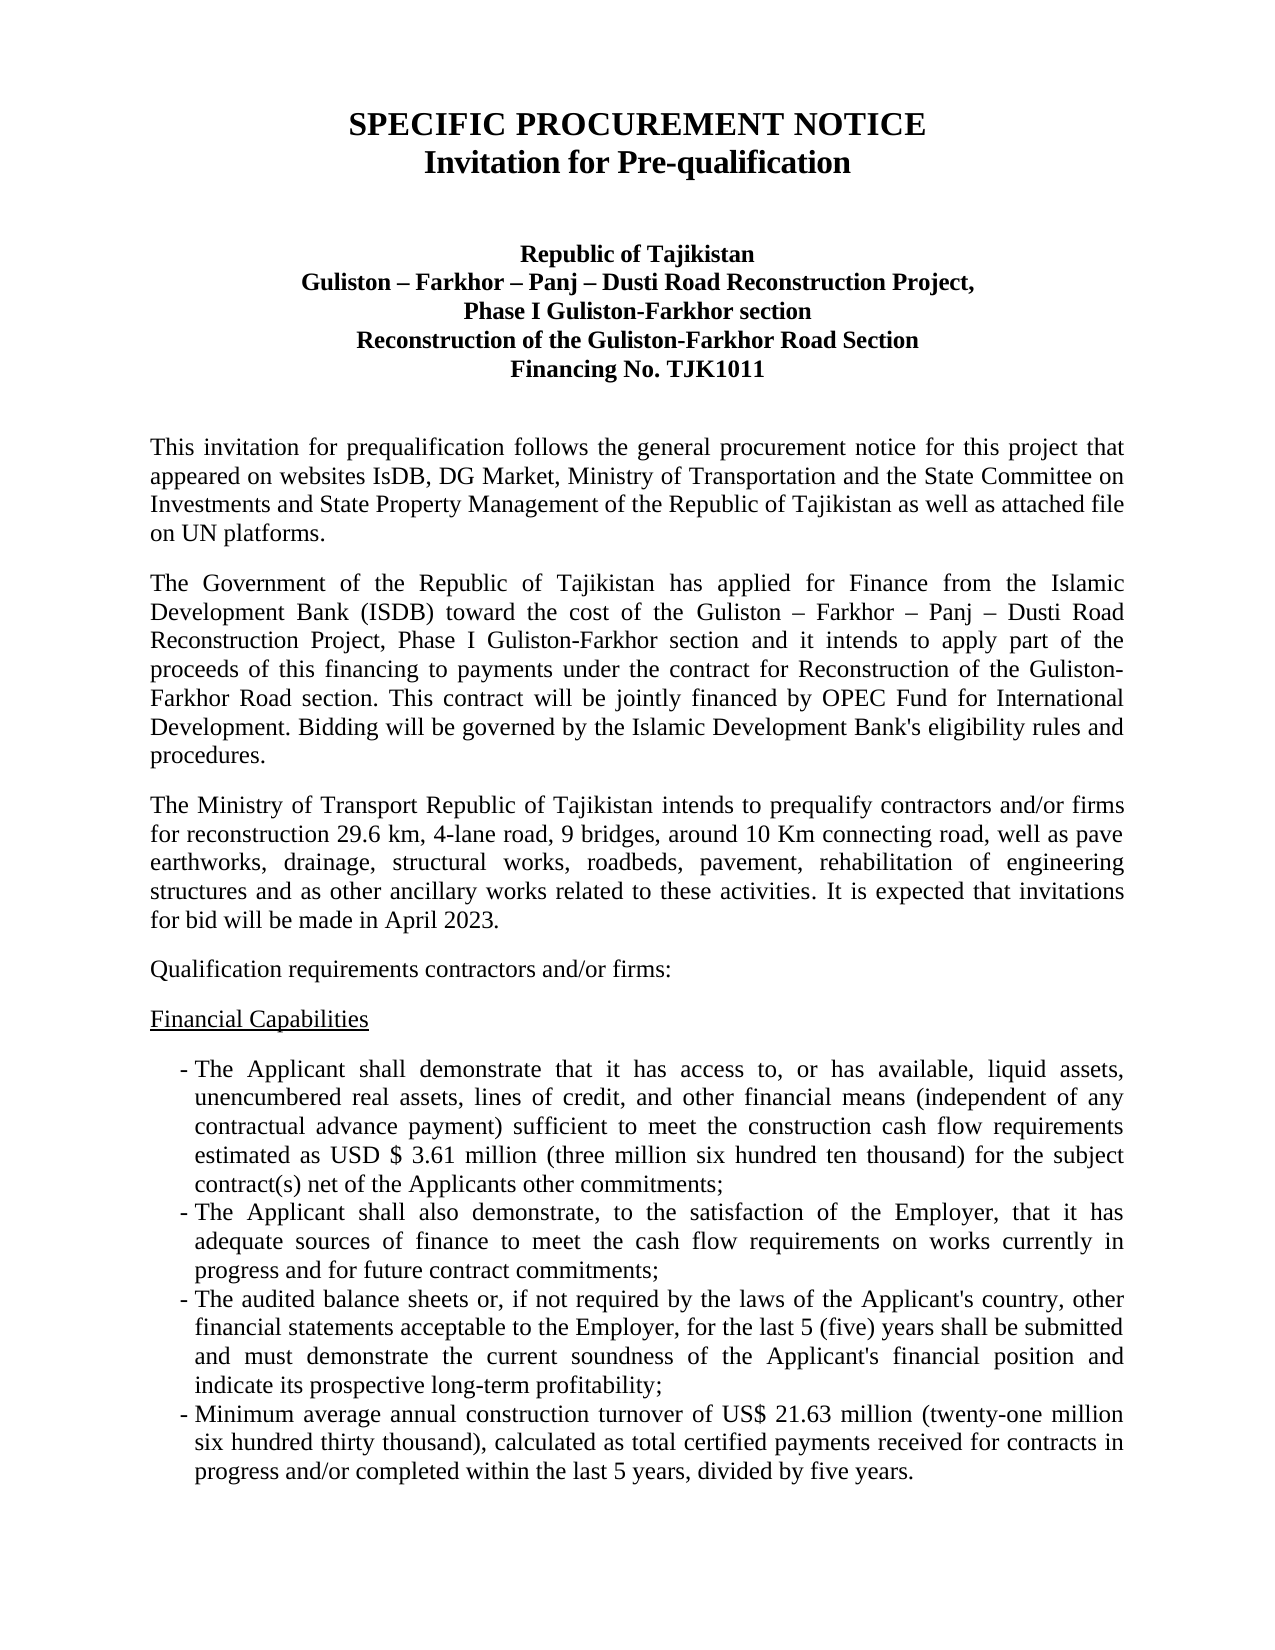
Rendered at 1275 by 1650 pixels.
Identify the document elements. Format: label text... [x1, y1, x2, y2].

list The Applicant shall also demonstrate, to the satisfaction of the Employer, that it has adequate sources of finance to meet the cash flow requirements on works currently in progress and for future contract commitments; [179, 1197, 1125, 1284]
text Invitation for Pre-qualification [150, 143, 1125, 181]
list The audited balance sheets or, if not required by the laws of the Applicant's country, other financial statements acceptable to the Employer, for the last 5 (five) years shall be submitted and must demonstrate the current soundness of the Applicant's financial position and indicate its prospective long-term profitability; [179, 1284, 1125, 1399]
text This invitation for prequalification follows the general procurement notice for this project that appeared on websites IsDB, DG Market, Ministry of Transportation and the State Committee on Investments and State Property Management of the Republic of Tajikistan as well as attached file on UN platforms. [150, 432, 1125, 547]
text Republic of Tajikistan [150, 239, 1125, 267]
text SPECIFIC PROCUREMENT NOTICE [150, 104, 1125, 143]
text The Ministry of Transport Republic of Tajikistan intends to prequalify contractors and/or firms for reconstruction 29.6 km, 4-lane road, 9 bridges, around 10 Km connecting road, well as pave earthworks, drainage, structural works, roadbeds, pavement, rehabilitation of engineering structures and as other ancillary works related to these activities. It is expected that invitations for bid will be made in April 2023. [150, 790, 1125, 934]
text Guliston – Farkhor – Panj – Dusti Road Reconstruction Project, [150, 267, 1125, 296]
text Qualification requirements contractors and/or firms: [150, 954, 1125, 983]
text Financial Capabilities [150, 1004, 1125, 1033]
list Minimum average annual construction turnover of US$ 21.63 million (twenty-one million six hundred thirty thousand), calculated as total certified payments received for contracts in progress and/or completed within the last 5 years, divided by five years. [179, 1399, 1125, 1485]
text The Government of the Republic of Tajikistan has applied for Finance from the Islamic Development Bank (ISDB) toward the cost of the Guliston – Farkhor – Panj – Dusti Road Reconstruction Project, Phase I Guliston-Farkhor section and it intends to apply part of the proceeds of this financing to payments under the contract for Reconstruction of the Guliston-Farkhor Road section. This contract will be jointly financed by OPEC Fund for International Development. Bidding will be governed by the Islamic Development Bank's eligibility rules and procedures. [150, 568, 1125, 769]
text Financing No. TJK1011 [150, 354, 1125, 382]
text Phase I Guliston-Farkhor section [150, 296, 1125, 325]
list The Applicant shall demonstrate that it has access to, or has available, liquid assets, unencumbered real assets, lines of credit, and other financial means (independent of any contractual advance payment) sufficient to meet the construction cash flow requirements estimated as USD $ 3.61 million (three million six hundred ten thousand) for the subject contract(s) net of the Applicants other commitments; [179, 1054, 1125, 1197]
text Reconstruction of the Guliston-Farkhor Road Section [150, 325, 1125, 354]
